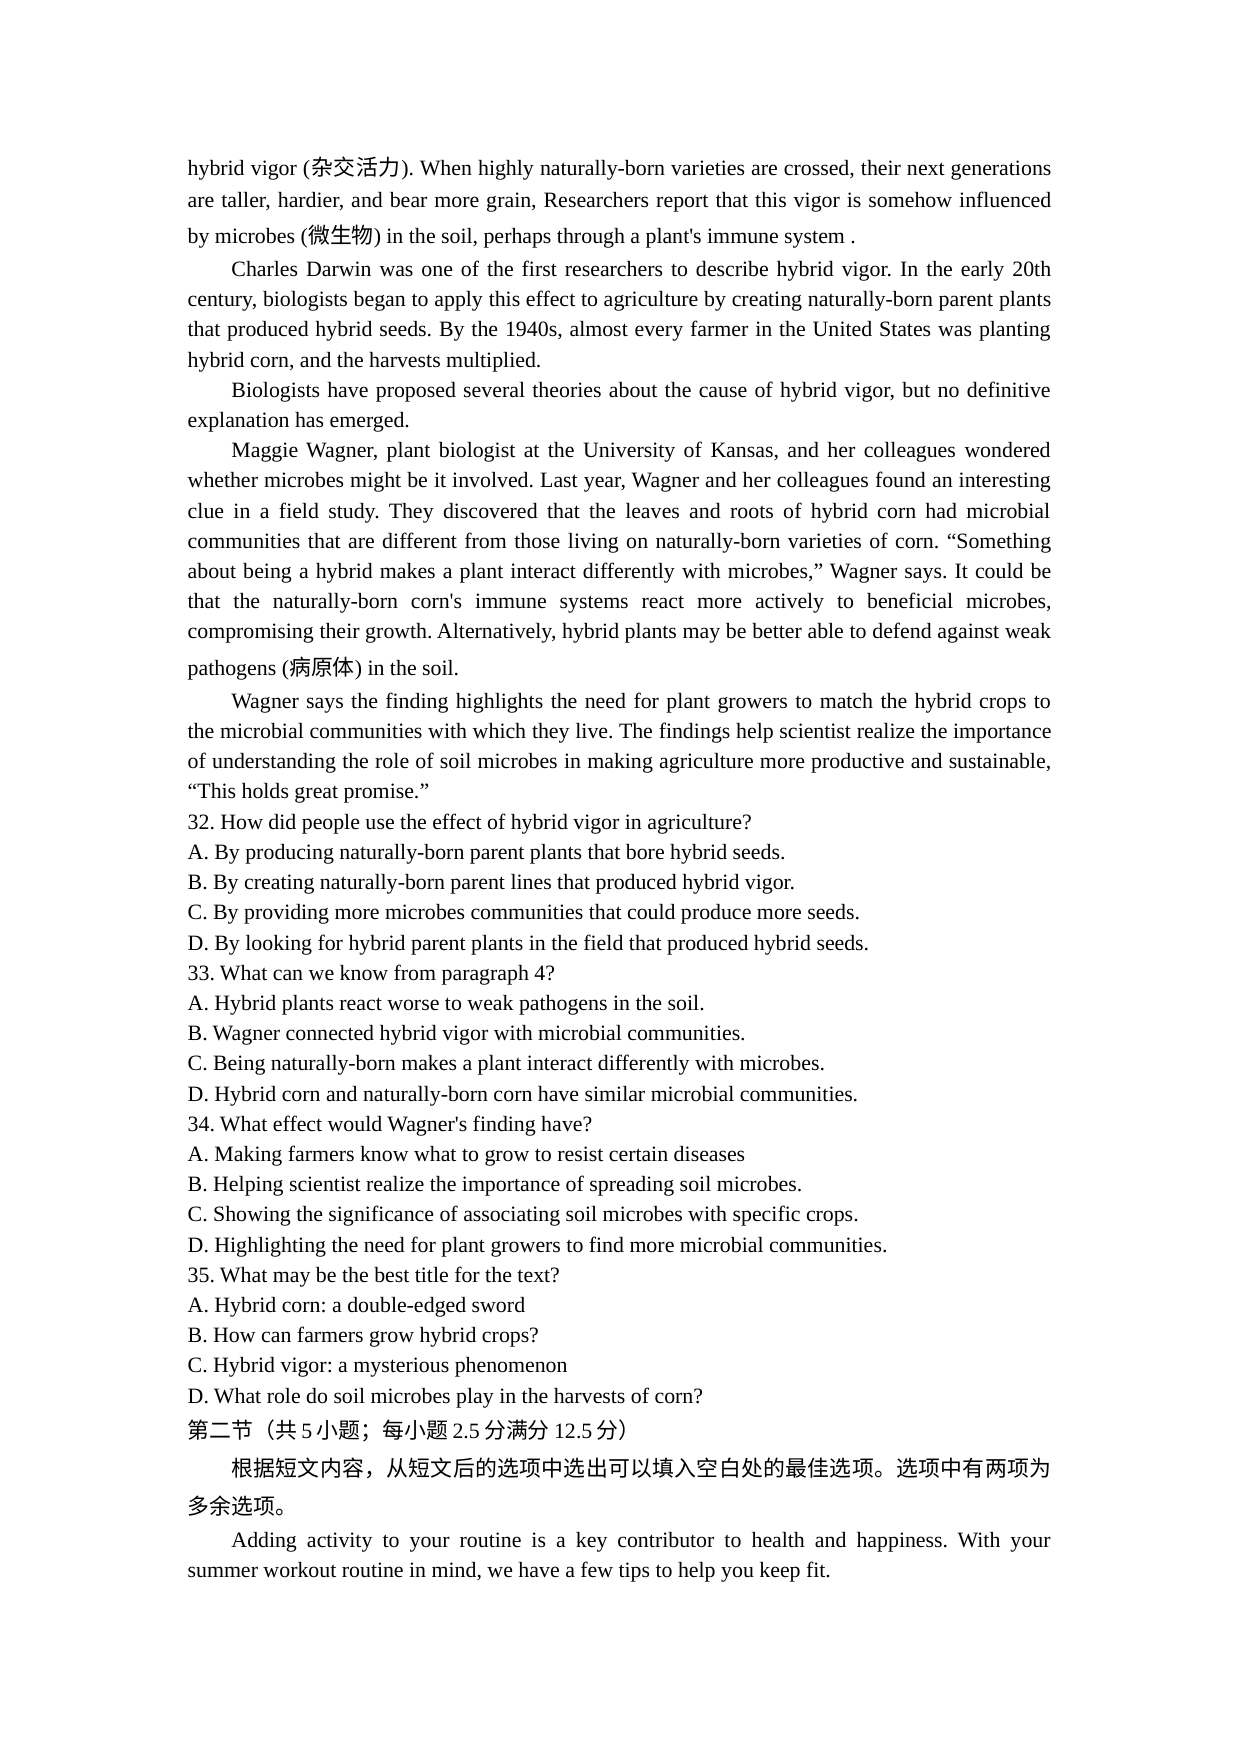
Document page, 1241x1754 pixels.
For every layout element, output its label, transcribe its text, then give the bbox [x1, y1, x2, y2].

text 32. How did people use the effect of hybrid vigor in agriculture? [187, 809, 1053, 834]
text A. By producing naturally-born parent plants that bore hybrid seeds. [187, 839, 1053, 864]
text C. By providing more microbes communities that could produce more seeds. [187, 899, 1053, 924]
text A. Making farmers know what to grow to resist certain diseases [187, 1141, 1053, 1166]
text Wagner says the finding highlights the need for plant growers to match the hybrid crops to the microbial communities with which they live. The findings help scientist realize the importance of understanding the role of soil microbes in making agriculture more productive and sustainable, “This holds great promise.” [187, 688, 1053, 804]
text A. Hybrid corn: a double-edged sword [187, 1292, 1053, 1317]
text Biologists have proposed several theories about the cause of hybrid vigor, but no definitive explanation has emerged. [187, 377, 1053, 432]
text 33. What can we know from paragraph 4? [187, 960, 1053, 985]
text Maggie Wagner, plant biologist at the University of Kansas, and her colleagues wondered whether microbes might be it involved. Last year, Wagner and her colleagues found an interesting clue in a field study. They discovered that the leaves and roots of hybrid corn had microbial communities that are different from those living on naturally-born varieties of corn. “Something about being a hybrid makes a plant interact differently with microbes,” Wagner says. It could be that the naturally-born corn's immune systems react more actively to beneficial microbes, compromising their growth. Alternatively, hybrid plants may be better able to defend against weak pathogens (病原体) in the soil. [187, 437, 1053, 682]
text 根据短文内容，从短文后的选项中选出可以填入空白处的最佳选项。选项中有两项为多余选项。 [187, 1451, 1053, 1520]
text D. Highlighting the need for plant growers to find more microbial communities. [187, 1232, 1053, 1257]
text 35. What may be the best title for the text? [187, 1262, 1053, 1287]
text B. Helping scientist realize the importance of spreading soil microbes. [187, 1171, 1053, 1196]
text Adding activity to your routine is a key contributor to health and happiness. With your summer workout routine in mind, we have a few tips to help you keep fit. [187, 1527, 1053, 1582]
text 第二节（共5小题；每小题2.5分满分12.5分） [187, 1413, 1053, 1444]
text B. By creating naturally-born parent lines that produced hybrid vigor. [187, 869, 1053, 894]
text D. What role do soil microbes play in the harvests of corn? [187, 1383, 1053, 1408]
text 34. What effect would Wagner's finding have? [187, 1111, 1053, 1136]
text D. By looking for hybrid parent plants in the field that produced hybrid seeds. [187, 929, 1053, 955]
text C. Showing the significance of associating soil microbes with specific crops. [187, 1201, 1053, 1227]
text B. Wagner connected hybrid vigor with microbial communities. [187, 1020, 1053, 1045]
text C. Hybrid vigor: a mysterious phenomenon [187, 1352, 1053, 1378]
text Charles Darwin was one of the first researchers to describe hybrid vigor. In the early 20th century, biologists began to apply this effect to agriculture by creating naturally-born parent plants that produced hybrid seeds. By the 1940s, almost every farmer in the United States was planting hybrid corn, and the harvests multiplied. [187, 256, 1053, 372]
text C. Being naturally-born makes a plant interact differently with microbes. [187, 1050, 1053, 1076]
text B. How can farmers grow hybrid crops? [187, 1322, 1053, 1347]
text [187, 150, 1053, 250]
text D. Hybrid corn and naturally-born corn have similar microbial communities. [187, 1081, 1053, 1106]
text A. Hybrid plants react worse to weak pathogens in the soil. [187, 990, 1053, 1015]
